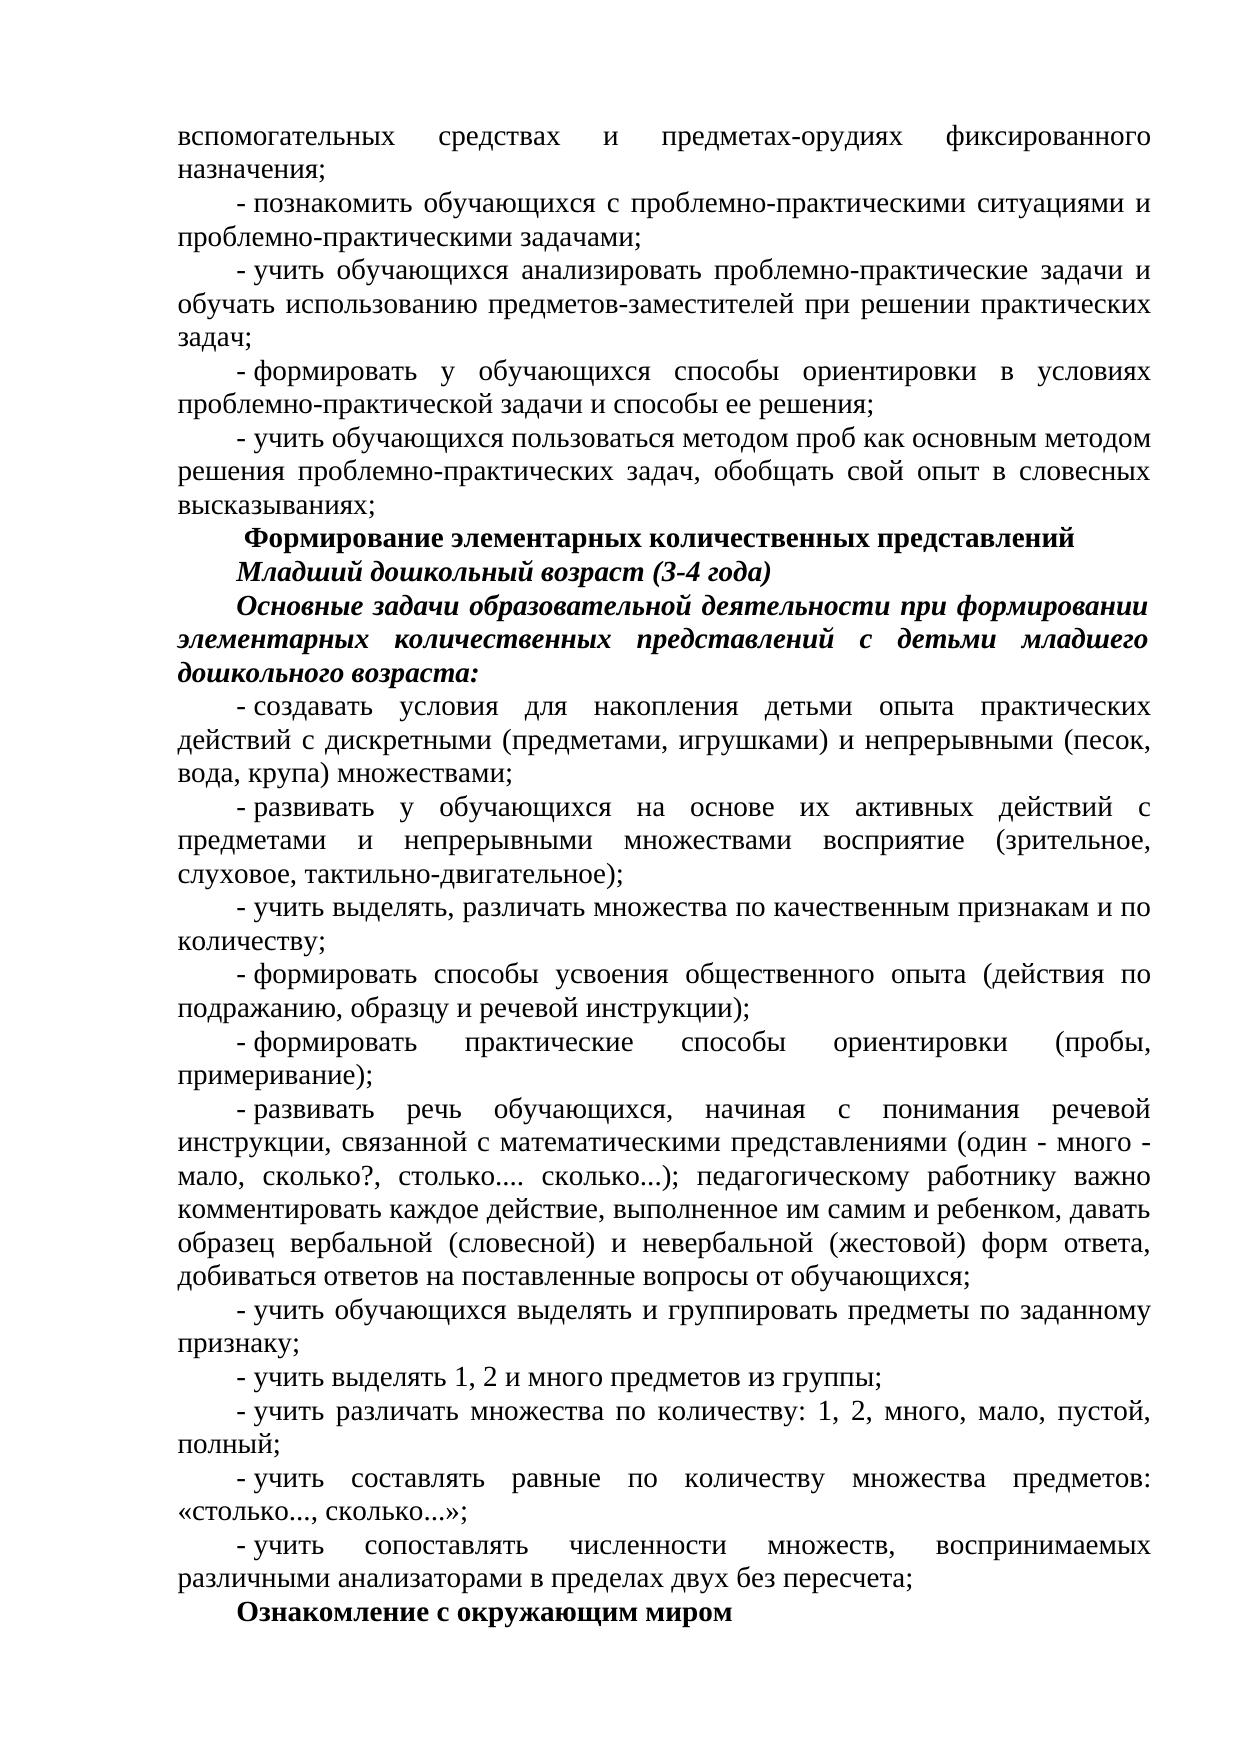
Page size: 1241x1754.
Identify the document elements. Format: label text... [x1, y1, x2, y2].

text - познакомить обучающихся с проблемно-практическими ситуациями и проблемно-практическими задачами; [177, 185, 1152, 252]
text - учить обучающихся пользоваться методом проб как основным методом решения проблемно-практических задач, обобщать свой опыт в словесных высказываниях; [177, 420, 1152, 521]
text - учить составлять равные по количеству множества предметов: «столько..., сколько...»; [177, 1460, 1152, 1527]
text Ознакомление с окружающим миром [177, 1594, 1152, 1627]
text - учить обучающихся выделять и группировать предметы по заданному признаку; [177, 1292, 1152, 1359]
text - учить выделять 1, 2 и много предметов из группы; [177, 1359, 1152, 1393]
text - учить обучающихся анализировать проблемно-практические задачи и обучать использованию предметов-заместителей при решении практических задач; [177, 252, 1152, 353]
text - развивать у обучающихся на основе их активных действий с предметами и непрерывными множествами восприятие (зрительное, слуховое, тактильно-двигательное); [177, 789, 1152, 889]
text - формировать у обучающихся способы ориентировки в условиях проблемно-практической задачи и способы ее решения; [177, 353, 1152, 420]
text - учить выделять, различать множества по качественным признакам и по количеству; [177, 889, 1152, 957]
text - создавать условия для накопления детьми опыта практических действий с дискретными (предметами, игрушками) и непрерывными (песок, вода, крупа) множествами; [177, 688, 1152, 789]
text - формировать способы усвоения общественного опыта (действия по подражанию, образцу и речевой инструкции); [177, 957, 1152, 1024]
text Младший дошкольный возраст (3-4 года) [177, 554, 1152, 588]
text - развивать речь обучающихся, начиная с понимания речевой инструкции, связанной с математическими представлениями (один - много - мало, сколько?, столько.... сколько...); педагогическому работнику важно комментировать каждое действие, выполненное им самим и ребенком, давать образец вербальной (словесной) и невербальной (жестовой) форм ответа, добиваться ответов на поставленные вопросы от обучающихся; [177, 1091, 1152, 1292]
text Основные задачи образовательной деятельности при формировании элементарных количественных представлений с детьми младшего дошкольного возраста: [177, 588, 1152, 688]
text - формировать практические способы ориентировки (пробы, примеривание); [177, 1024, 1152, 1091]
text Формирование элементарных количественных представлений [177, 521, 1152, 554]
text - учить различать множества по количеству: 1, 2, много, мало, пустой, полный; [177, 1393, 1152, 1460]
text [177, 118, 1152, 185]
text - учить сопоставлять численности множеств, воспринимаемых различными анализаторами в пределах двух без пересчета; [177, 1527, 1152, 1594]
